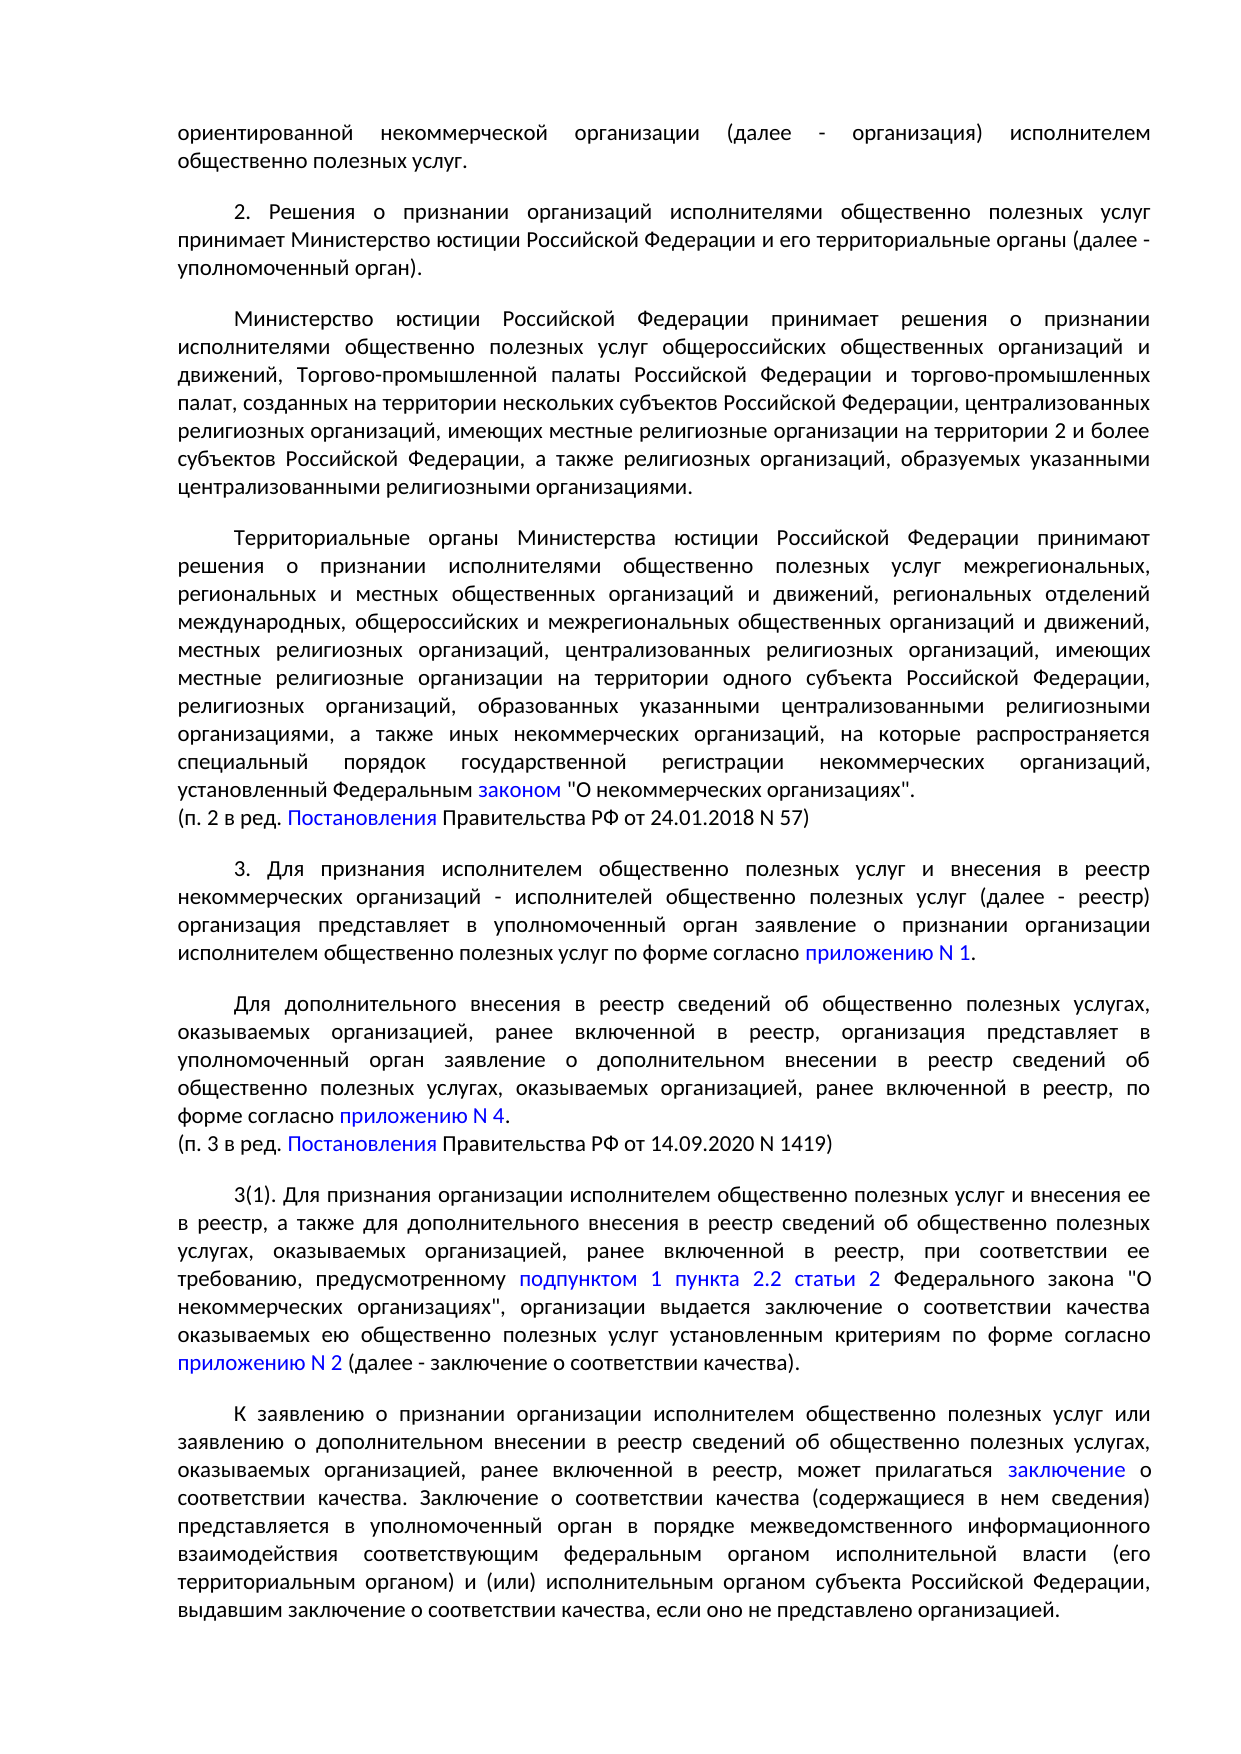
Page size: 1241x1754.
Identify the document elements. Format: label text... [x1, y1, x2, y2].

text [177, 118, 1152, 174]
text Для дополнительного внесения в реестр сведений об общественно полезных услугах, оказываемых организацией, ранее включенной в реестр, организация представляет в уполномоченный орган заявление о дополнительном внесении в реестр сведений об общественно полезных услугах, оказываемых организацией, ранее включенной в реестр, по форме согласно приложению N 4. [177, 989, 1152, 1129]
text 3. Для признания исполнителем общественно полезных услуг и внесения в реестр некоммерческих организаций - исполнителей общественно полезных услуг (далее - реестр) организация представляет в уполномоченный орган заявление о признании организации исполнителем общественно полезных услуг по форме согласно приложению N 1. [177, 854, 1152, 966]
text 3(1). Для признания организации исполнителем общественно полезных услуг и внесения ее в реестр, а также для дополнительного внесения в реестр сведений об общественно полезных услугах, оказываемых организацией, ранее включенной в реестр, при соответствии ее требованию, предусмотренному подпунктом 1 пункта 2.2 статьи 2 Федерального закона "О некоммерческих организациях", организации выдается заключение о соответствии качества оказываемых ею общественно полезных услуг установленным критериям по форме согласно приложению N 2 (далее - заключение о соответствии качества). [177, 1180, 1152, 1376]
text (п. 3 в ред. Постановления Правительства РФ от 14.09.2020 N 1419) [177, 1129, 1152, 1157]
text 2. Решения о признании организаций исполнителями общественно полезных услуг принимает Министерство юстиции Российской Федерации и его территориальные органы (далее - уполномоченный орган). [177, 197, 1152, 281]
text Министерство юстиции Российской Федерации принимает решения о признании исполнителями общественно полезных услуг общероссийских общественных организаций и движений, Торгово-промышленной палаты Российской Федерации и торгово-промышленных палат, созданных на территории нескольких субъектов Российской Федерации, централизованных религиозных организаций, имеющих местные религиозные организации на территории 2 и более субъектов Российской Федерации, а также религиозных организаций, образуемых указанными централизованными религиозными организациями. [177, 304, 1152, 500]
text К заявлению о признании организации исполнителем общественно полезных услуг или заявлению о дополнительном внесении в реестр сведений об общественно полезных услугах, оказываемых организацией, ранее включенной в реестр, может прилагаться заключение о соответствии качества. Заключение о соответствии качества (содержащиеся в нем сведения) представляется в уполномоченный орган в порядке межведомственного информационного взаимодействия соответствующим федеральным органом исполнительной власти (его территориальным органом) и (или) исполнительным органом субъекта Российской Федерации, выдавшим заключение о соответствии качества, если оно не представлено организацией. [177, 1399, 1152, 1623]
text Территориальные органы Министерства юстиции Российской Федерации принимают решения о признании исполнителями общественно полезных услуг межрегиональных, региональных и местных общественных организаций и движений, региональных отделений международных, общероссийских и межрегиональных общественных организаций и движений, местных религиозных организаций, централизованных религиозных организаций, имеющих местные религиозные организации на территории одного субъекта Российской Федерации, религиозных организаций, образованных указанными централизованными религиозными организациями, а также иных некоммерческих организаций, на которые распространяется специальный порядок государственной регистрации некоммерческих организаций, установленный Федеральным законом "О некоммерческих организациях". [177, 523, 1152, 803]
text (п. 2 в ред. Постановления Правительства РФ от 24.01.2018 N 57) [177, 803, 1152, 831]
